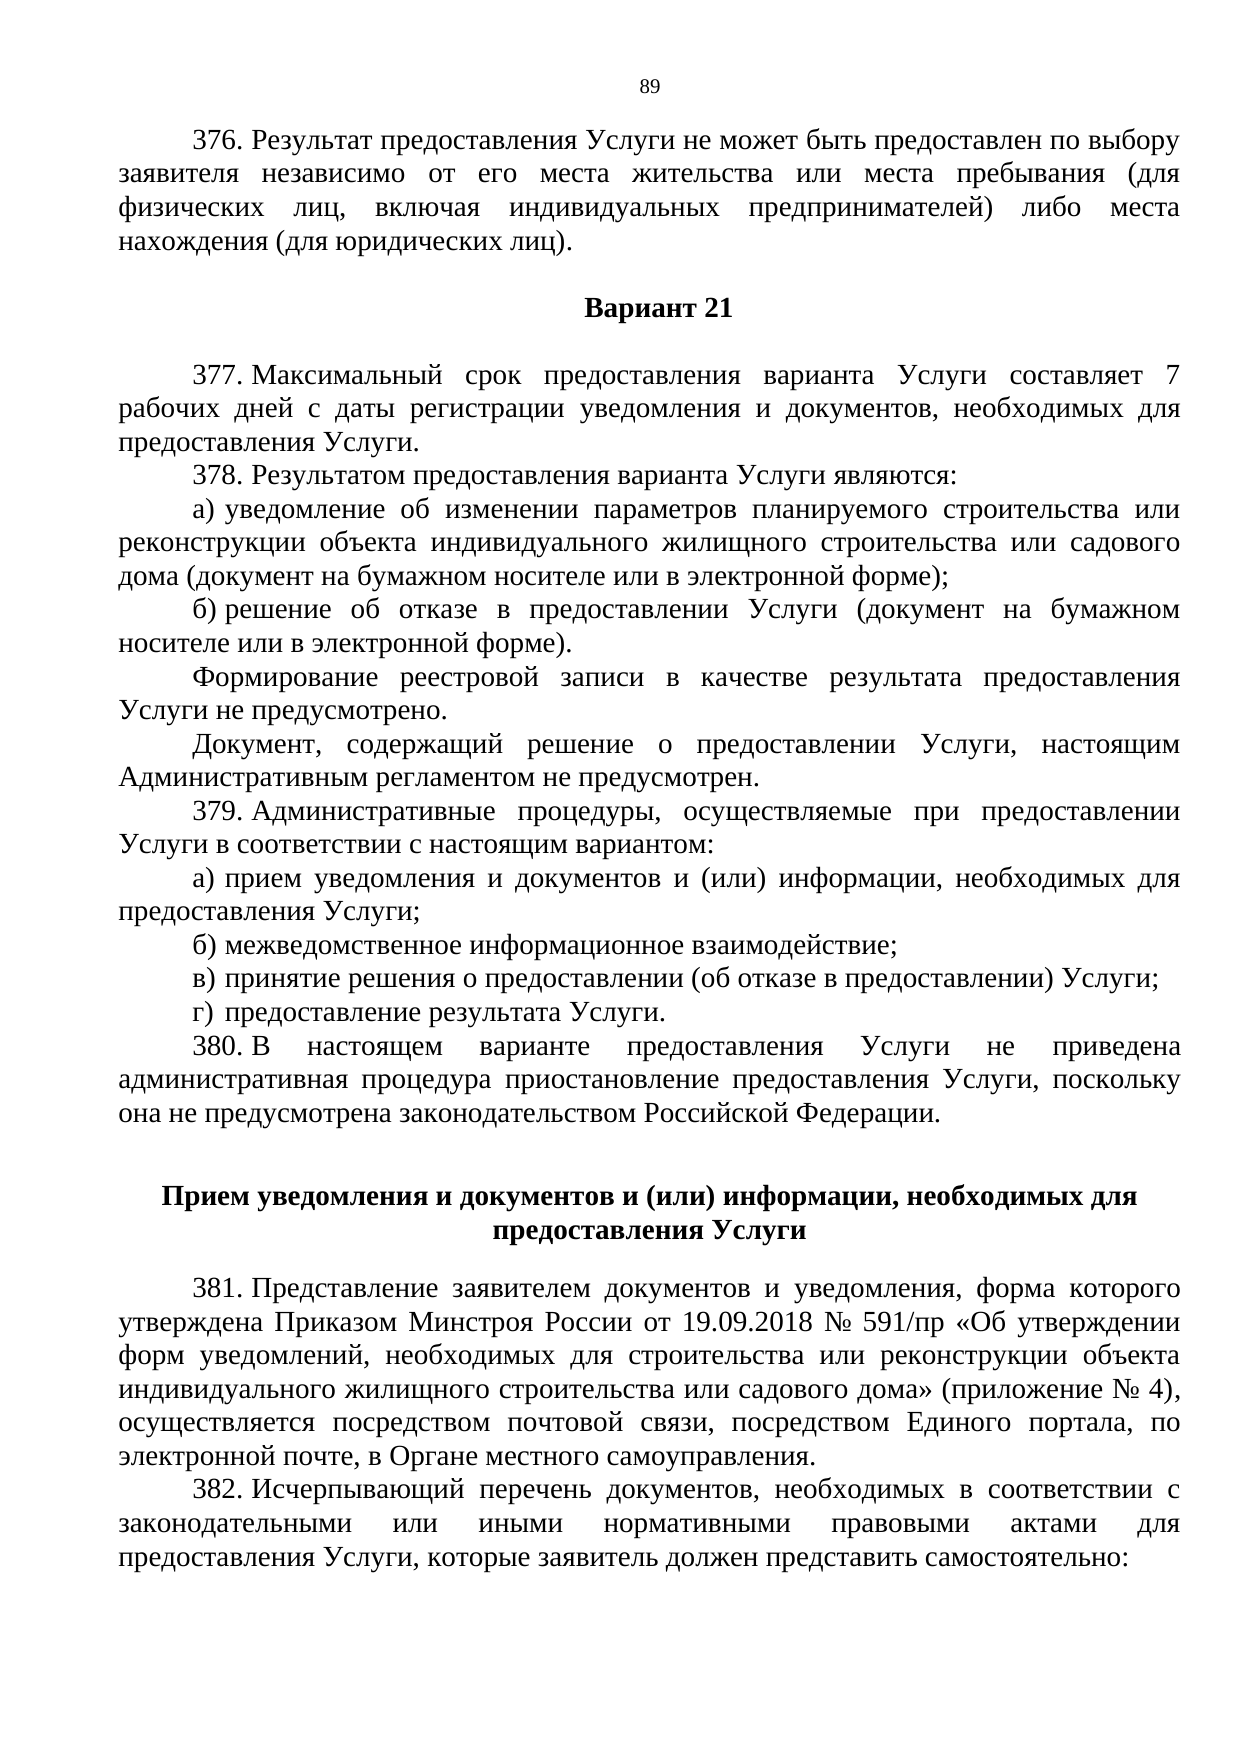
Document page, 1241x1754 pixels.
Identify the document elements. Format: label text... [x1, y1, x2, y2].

list Представление заявителем документов и уведомления, форма которого утверждена Приказом Минстроя России от 19.09.2018 № 591/пр «Об утверждении форм уведомлений, необходимых для строительства или реконструкции объекта индивидуального жилищного строительства или садового дома» (приложение № 4), осуществляется посредством почтовой связи, посредством Единого портала, по электронной почте, в Органе местного самоуправления. [118, 1270, 1181, 1472]
list Максимальный срок предоставления варианта Услуги составляет 7 рабочих дней с даты регистрации уведомления и документов, необходимых для предоставления Услуги. [118, 357, 1181, 457]
list Результатом предоставления варианта Услуги являются: [118, 457, 1181, 491]
list Исчерпывающий перечень документов, необходимых в соответствии с законодательными или иными нормативными правовыми актами для предоставления Услуги, которые заявитель должен представить самостоятельно: [118, 1472, 1181, 1572]
text Формирование реестровой записи в качестве результата предоставления Услуги не предусмотрено. [118, 659, 1181, 726]
list В настоящем варианте предоставления Услуги не приведена административная процедура приостановление предоставления Услуги, поскольку она не предусмотрена законодательством Российской Федерации. [118, 1028, 1181, 1128]
list принятие решения о предоставлении (об отказе в предоставлении) Услуги; [118, 961, 1181, 994]
list Результат предоставления Услуги не может быть предоставлен по выбору заявителя независимо от его места жительства или места пребывания (для физических лиц, включая индивидуальных предпринимателей) либо места нахождения (для юридических лиц). [118, 122, 1181, 256]
list решение об отказе в предоставлении Услуги (документ на бумажном носителе или в электронной форме). [118, 592, 1181, 659]
list предоставление результата Услуги. [118, 994, 1181, 1028]
list Административные процедуры, осуществляемые при предоставлении Услуги в соответствии с настоящим вариантом: [118, 793, 1181, 860]
text Прием уведомления и документов и (или) информации, необходимых для предоставления Услуги [118, 1178, 1181, 1245]
list уведомление об изменении параметров планируемого строительства или реконструкции объекта индивидуального жилищного строительства или садового дома (документ на бумажном носителе или в электронной форме); [118, 491, 1181, 592]
list межведомственное информационное взаимодействие; [118, 927, 1181, 961]
text Документ, содержащий решение о предоставлении Услуги, настоящим Административным регламентом не предусмотрен. [118, 726, 1181, 793]
list прием уведомления и документов и (или) информации, необходимых для предоставления Услуги; [118, 860, 1181, 927]
